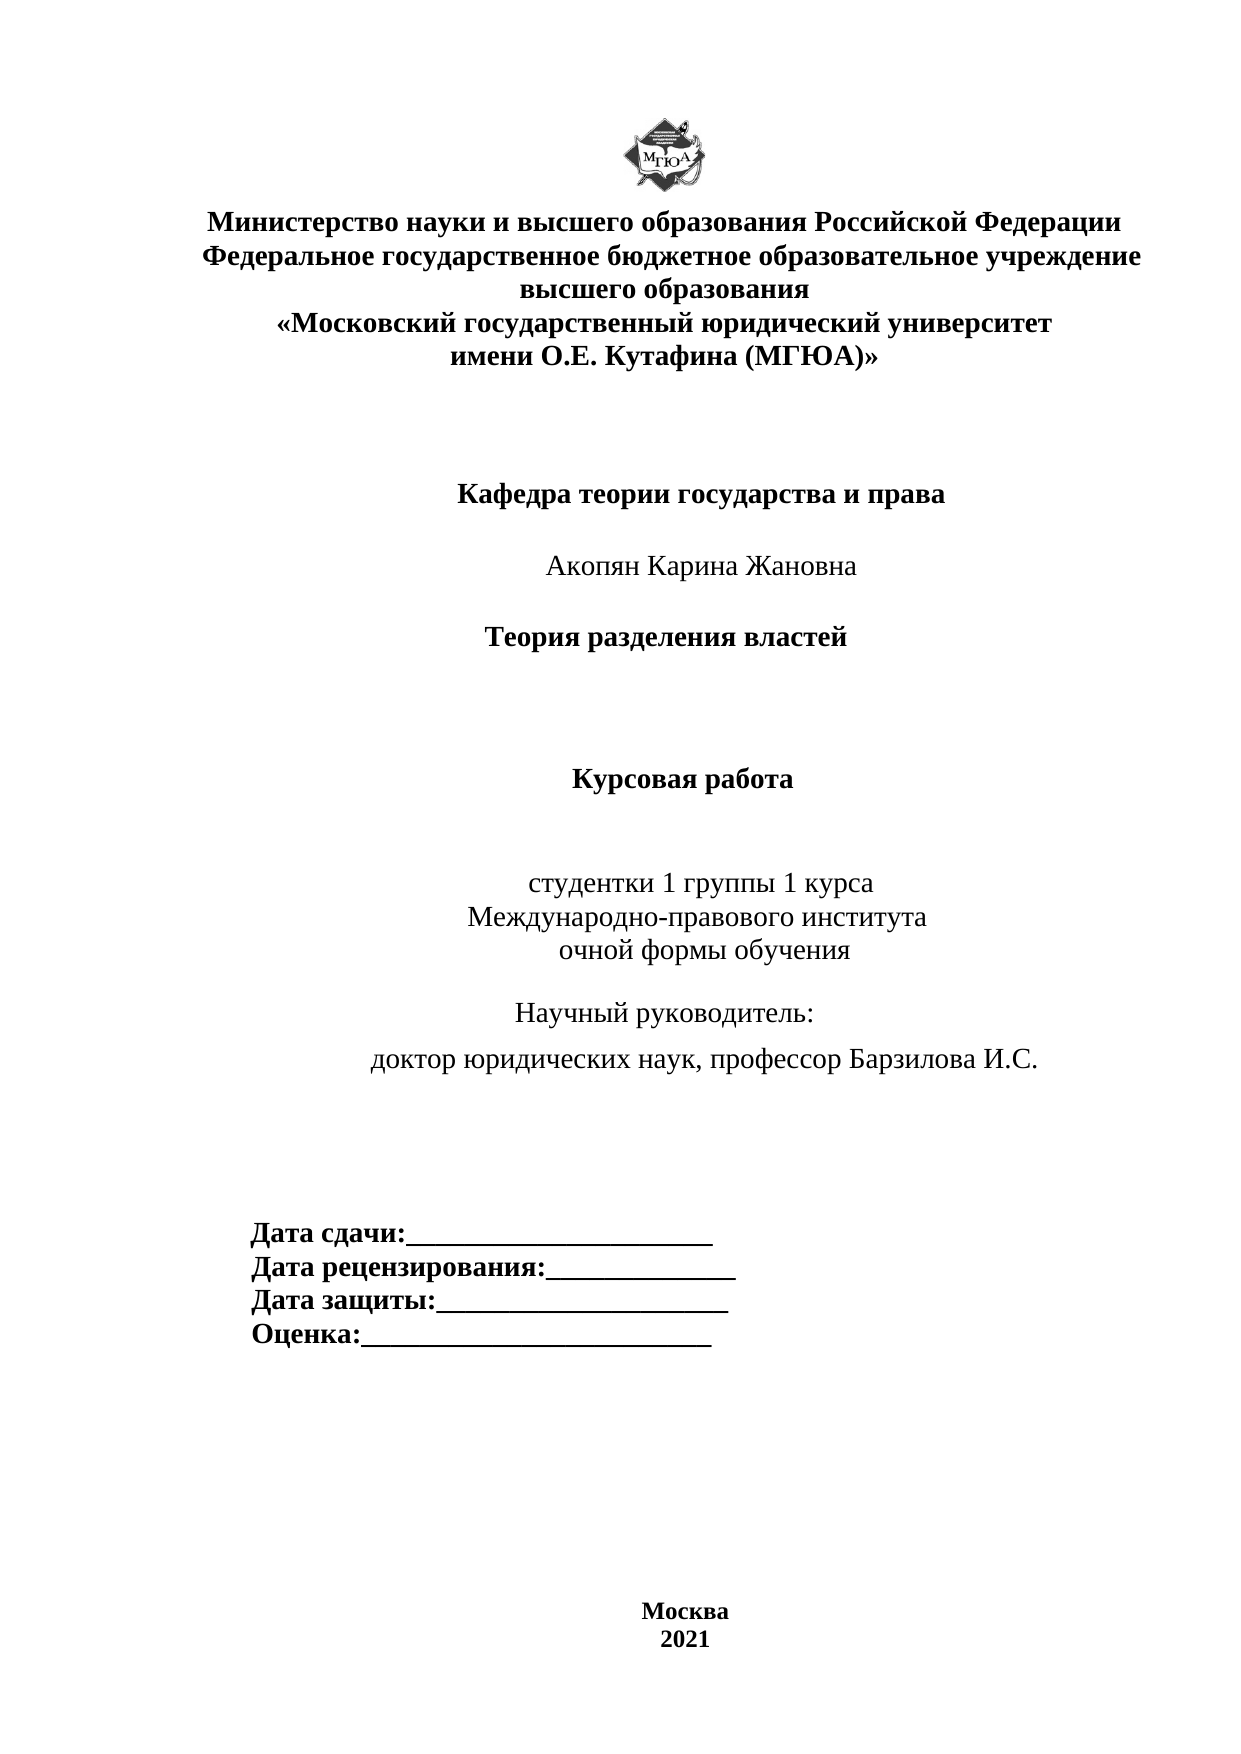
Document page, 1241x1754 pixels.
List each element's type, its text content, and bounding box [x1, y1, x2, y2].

text Акопян Карина Жановна [177, 548, 1152, 581]
text Оценка:________________________ [177, 1316, 1152, 1349]
text Дата сдачи:_____________________ [177, 1215, 1152, 1249]
text Теория разделения властей [177, 619, 1152, 652]
text Дата защиты:____________________ [177, 1282, 1152, 1316]
text Министерство науки и высшего образования Российской Федерации Федеральное государственное бюджетное образовательное учреждение высшего образования [177, 204, 1152, 305]
text «Московский государственный юридический университет имени О.Е. Кутафина (МГЮА)» [177, 305, 1152, 372]
text студентки 1 группы 1 курса [177, 865, 1152, 899]
text Дата рецензирования:_____________ [177, 1249, 1152, 1282]
text доктор юридических наук, профессор Барзилова И.С. [177, 1041, 1152, 1074]
text Научный руководитель: [177, 995, 1152, 1028]
text Кафедра теории государства и права [177, 477, 1152, 510]
text очной формы обучения [177, 932, 1152, 995]
text Международно-правового института [177, 899, 1152, 932]
text Курсовая работа [177, 761, 1152, 794]
